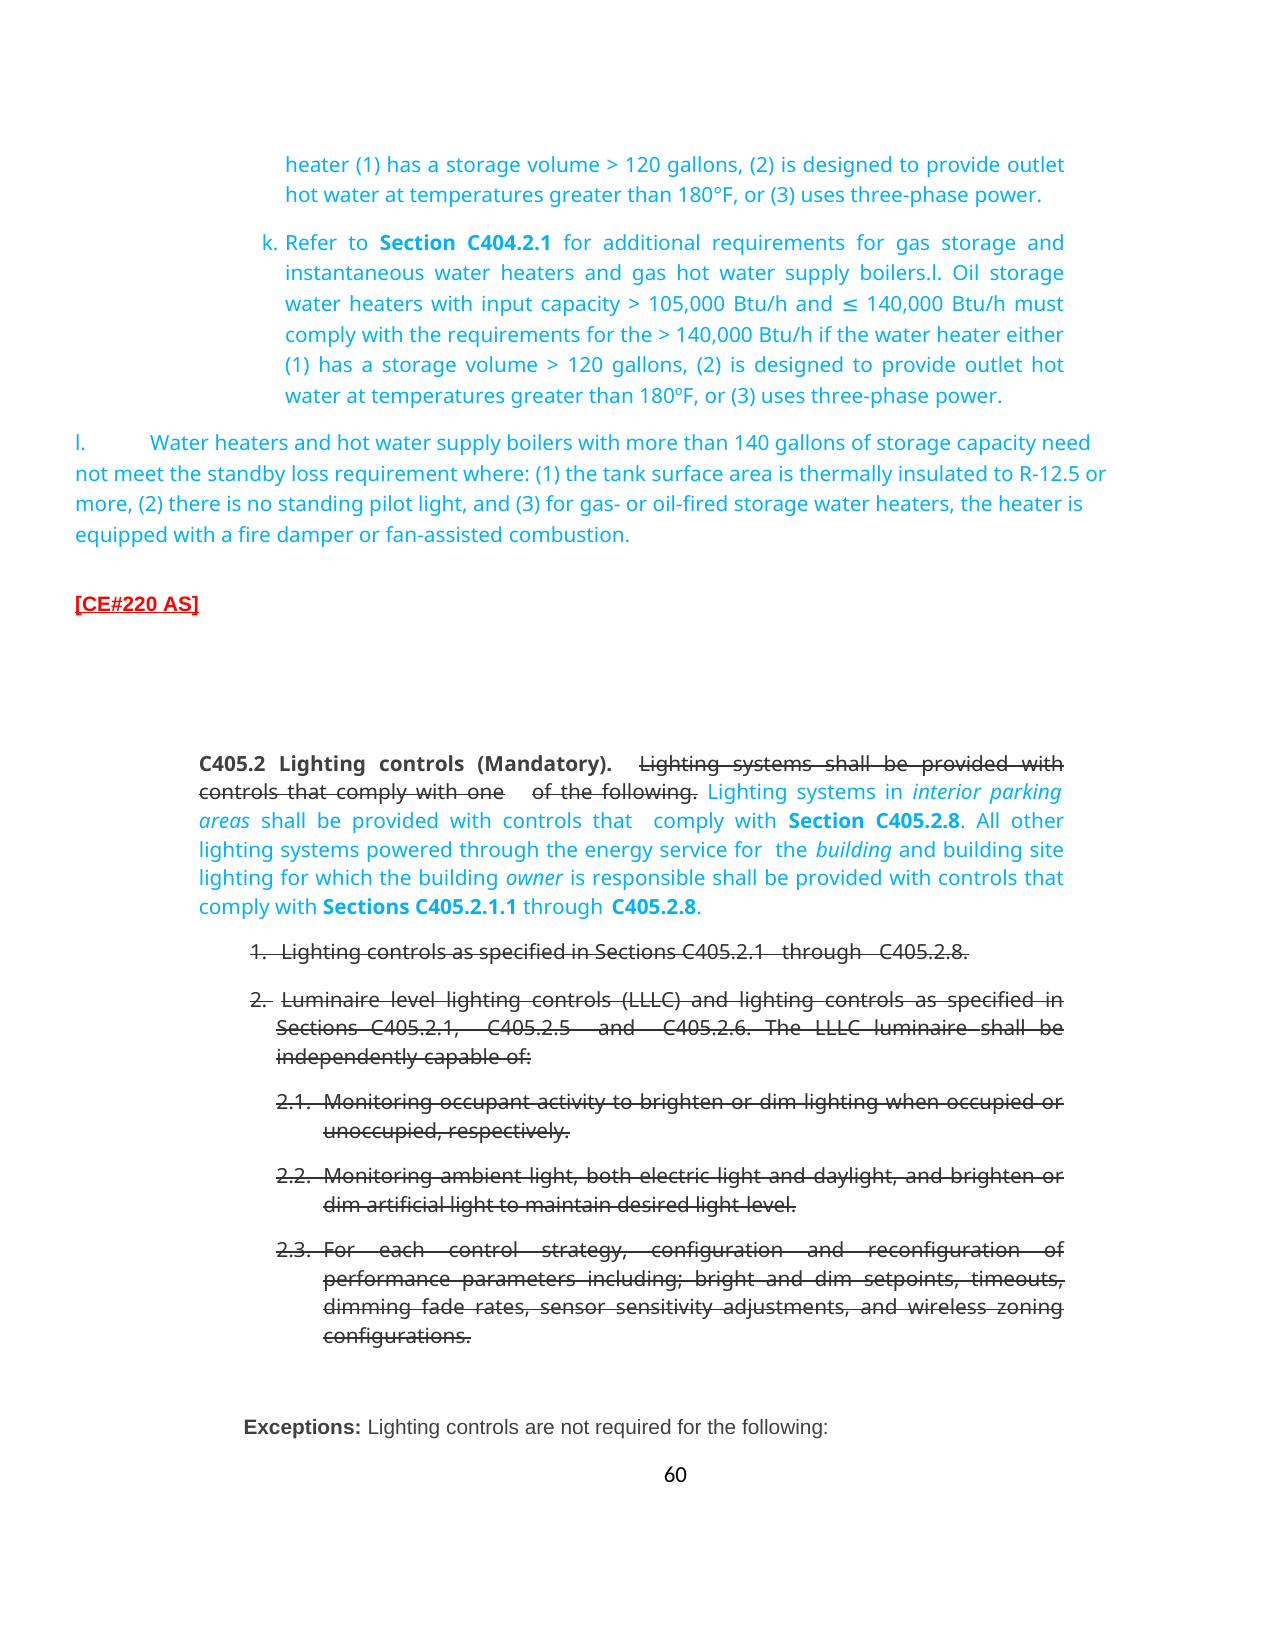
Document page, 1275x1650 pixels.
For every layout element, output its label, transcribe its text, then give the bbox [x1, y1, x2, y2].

text 2.1. Monitoring occupant activity to brighten or dim lighting when occupied or unoccupied, respectively. [276, 1087, 1064, 1103]
text 2. Luminaire level lighting controls (LLLC) and lighting controls as specified in Sections C405.2.1, C405.2.5 and C405.2.6. The LLLC luminaire shall be independently capable of: [249, 985, 1064, 1070]
text 1. Lighting controls as specified in Sections C405.2.1 through C405.2.8. [249, 937, 1125, 966]
text [CE#220 AS] [75, 591, 1125, 615]
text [267, 150, 1065, 209]
text Exceptions: Lighting controls are not required for the following: [243, 1415, 1125, 1439]
text 2.2. Monitoring ambient light, both electric light and daylight, and brighten or dim artificial light to maintain desired light level. [276, 1161, 1064, 1177]
text C405.2 Lighting controls (Mandatory). Lighting systems shall be provided with controls that comply with one of the following. Lighting systems in interior parking areas shall be provided with controls that comply with Section C405.2.8. All other lighting systems powered through the energy service for the building and building site lighting for which the building owner is responsible shall be provided with controls that comply with Sections C405.2.1.1 through C405.2.8. [199, 749, 1064, 921]
text 2.1. Monitoring occupant activity to brighten or dim lighting when occupied or unoccupied, respectively. [276, 1105, 1064, 1144]
text l. Water heaters and hot water supply boilers with more than 140 gallons of storage capacity need not meet the standby loss requirement where: (1) the tank surface area is thermally insulated to R-12.5 or more, (2) there is no standing pilot light, and (3) for gas- or oil-fired storage water heaters, the heater is equipped with a fire damper or fan-assisted combustion. [75, 428, 1125, 549]
text k. Refer to Section C404.2.1 for additional requirements for gas storage and instantaneous water heaters and gas hot water supply boilers.l. Oil storage water heaters with input capacity > 105,000 Btu/h and ≤ 140,000 Btu/h must comply with the requirements for the > 140,000 Btu/h if the water heater either (1) has a storage volume > 120 gallons, (2) is designed to provide outlet hot water at temperatures greater than 180ºF, or (3) uses three-phase power. [262, 228, 1065, 409]
text 2.2. Monitoring ambient light, both electric light and daylight, and brighten or dim artificial light to maintain desired light level. [276, 1179, 1064, 1218]
text 2.3. For each control strategy, configuration and reconfiguration of performance parameters including; bright and dim setpoints, timeouts, dimming fade rates, sensor sensitivity adjustments, and wireless zoning configurations. [276, 1253, 1064, 1349]
